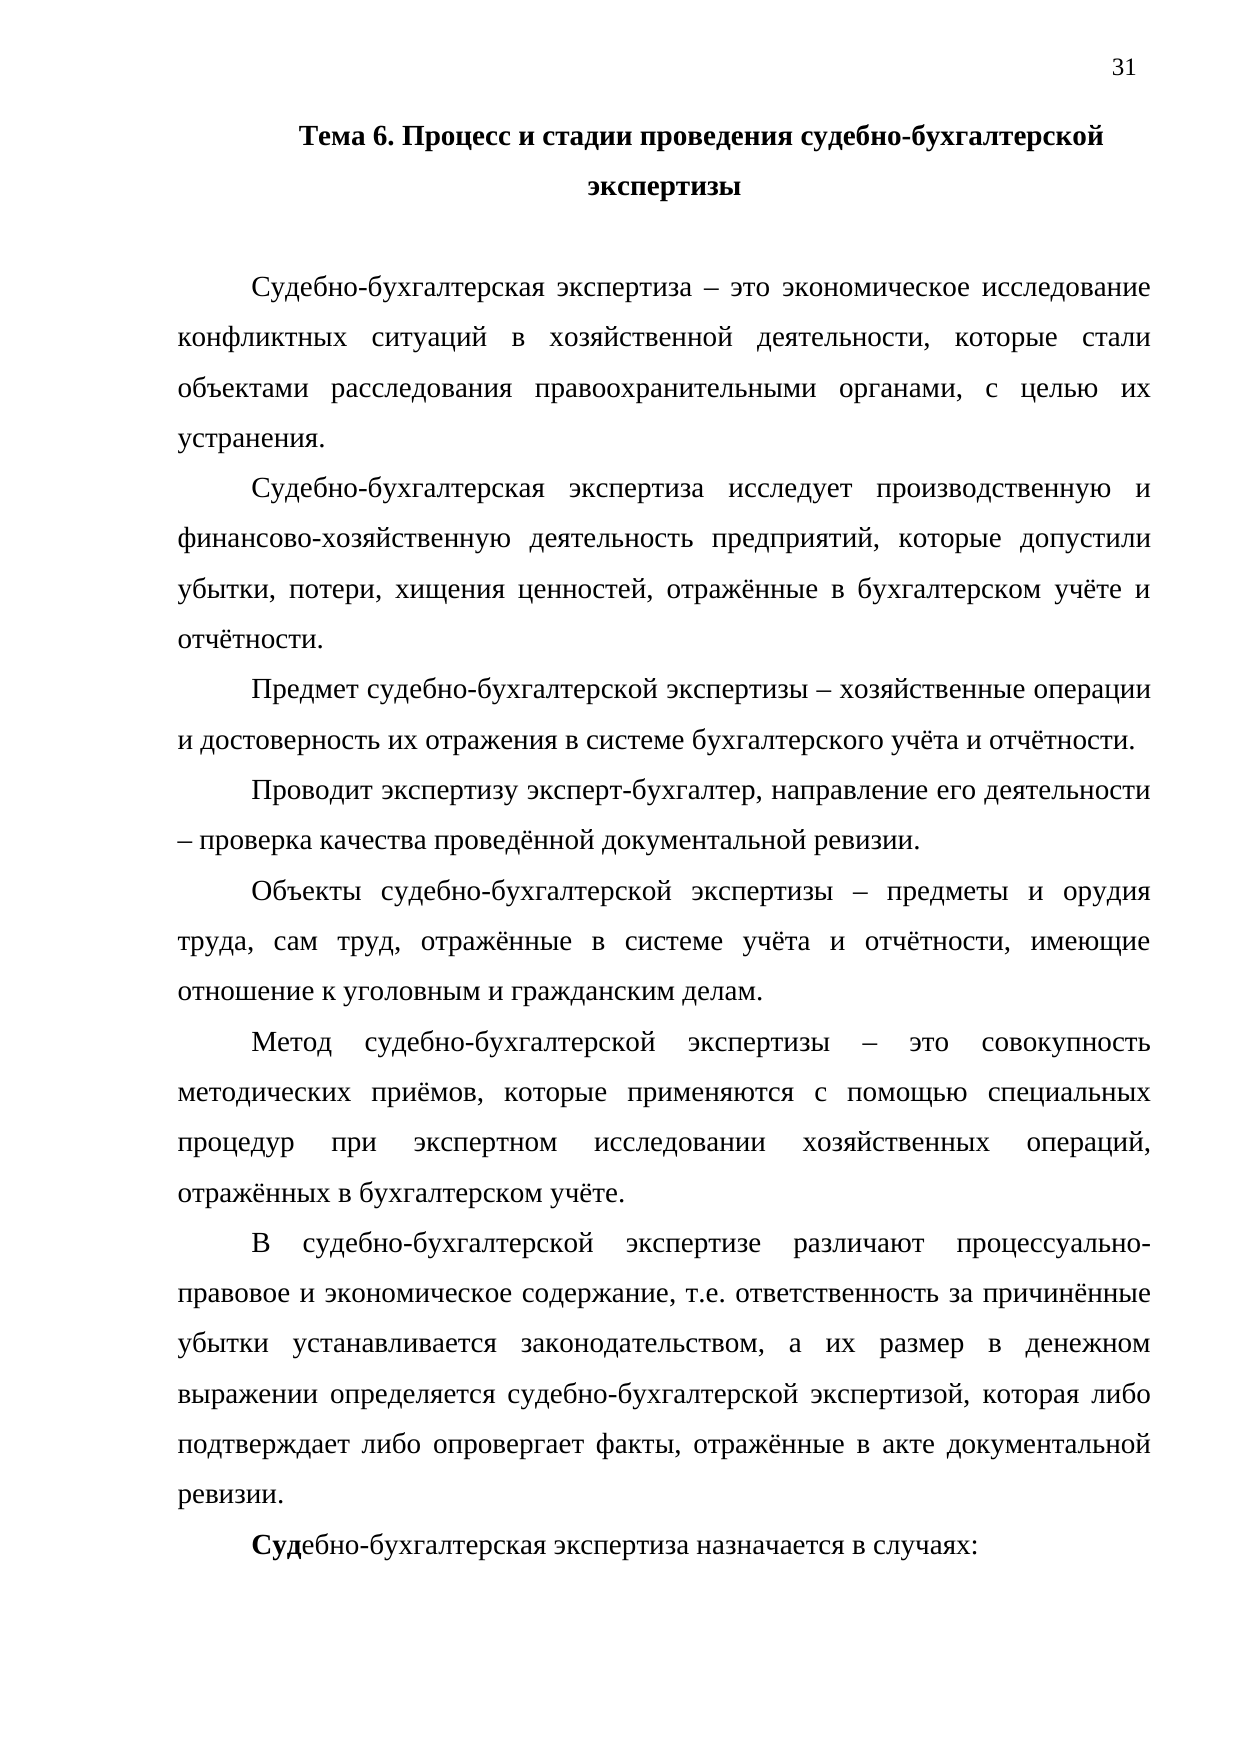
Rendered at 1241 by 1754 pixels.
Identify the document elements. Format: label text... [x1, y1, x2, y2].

text Метод судебно-бухгалтерской экспертизы – это совокупность методических приёмов, которые применяются с помощью специальных процедур при экспертном исследовании хозяйственных операций, отражённых в бухгалтерском учёте. [177, 1024, 1152, 1208]
text Судебно-бухгалтерская экспертиза – это экономическое исследование конфликтных ситуаций в хозяйственной деятельности, которые стали объектами расследования правоохранительными органами, с целью их устранения. [177, 269, 1152, 453]
text В судебно-бухгалтерской экспертизе различают процессуально-правовое и экономическое содержание, т.е. ответственность за причинённые убытки устанавливается законодательством, а их размер в денежном выражении определяется судебно-бухгалтерской экспертизой, которая либо подтверждает либо опровергает факты, отражённые в акте документальной ревизии. [177, 1225, 1152, 1510]
text Тема 6. Процесс и стадии проведения судебно-бухгалтерской экспертизы [177, 118, 1152, 202]
text Судебно-бухгалтерская экспертиза назначается в случаях: [177, 1527, 1152, 1560]
text Объекты судебно-бухгалтерской экспертизы – предметы и орудия труда, сам труд, отражённые в системе учёта и отчётности, имеющие отношение к уголовным и гражданским делам. [177, 873, 1152, 1007]
text Судебно-бухгалтерская экспертиза исследует производственную и финансово-хозяйственную деятельность предприятий, которые допустили убытки, потери, хищения ценностей, отражённые в бухгалтерском учёте и отчётности. [177, 470, 1152, 655]
text Проводит экспертизу эксперт-бухгалтер, направление его деятельности – проверка качества проведённой документальной ревизии. [177, 772, 1152, 856]
text Предмет судебно-бухгалтерской экспертизы – хозяйственные операции и достоверность их отражения в системе бухгалтерского учёта и отчётности. [177, 672, 1152, 755]
